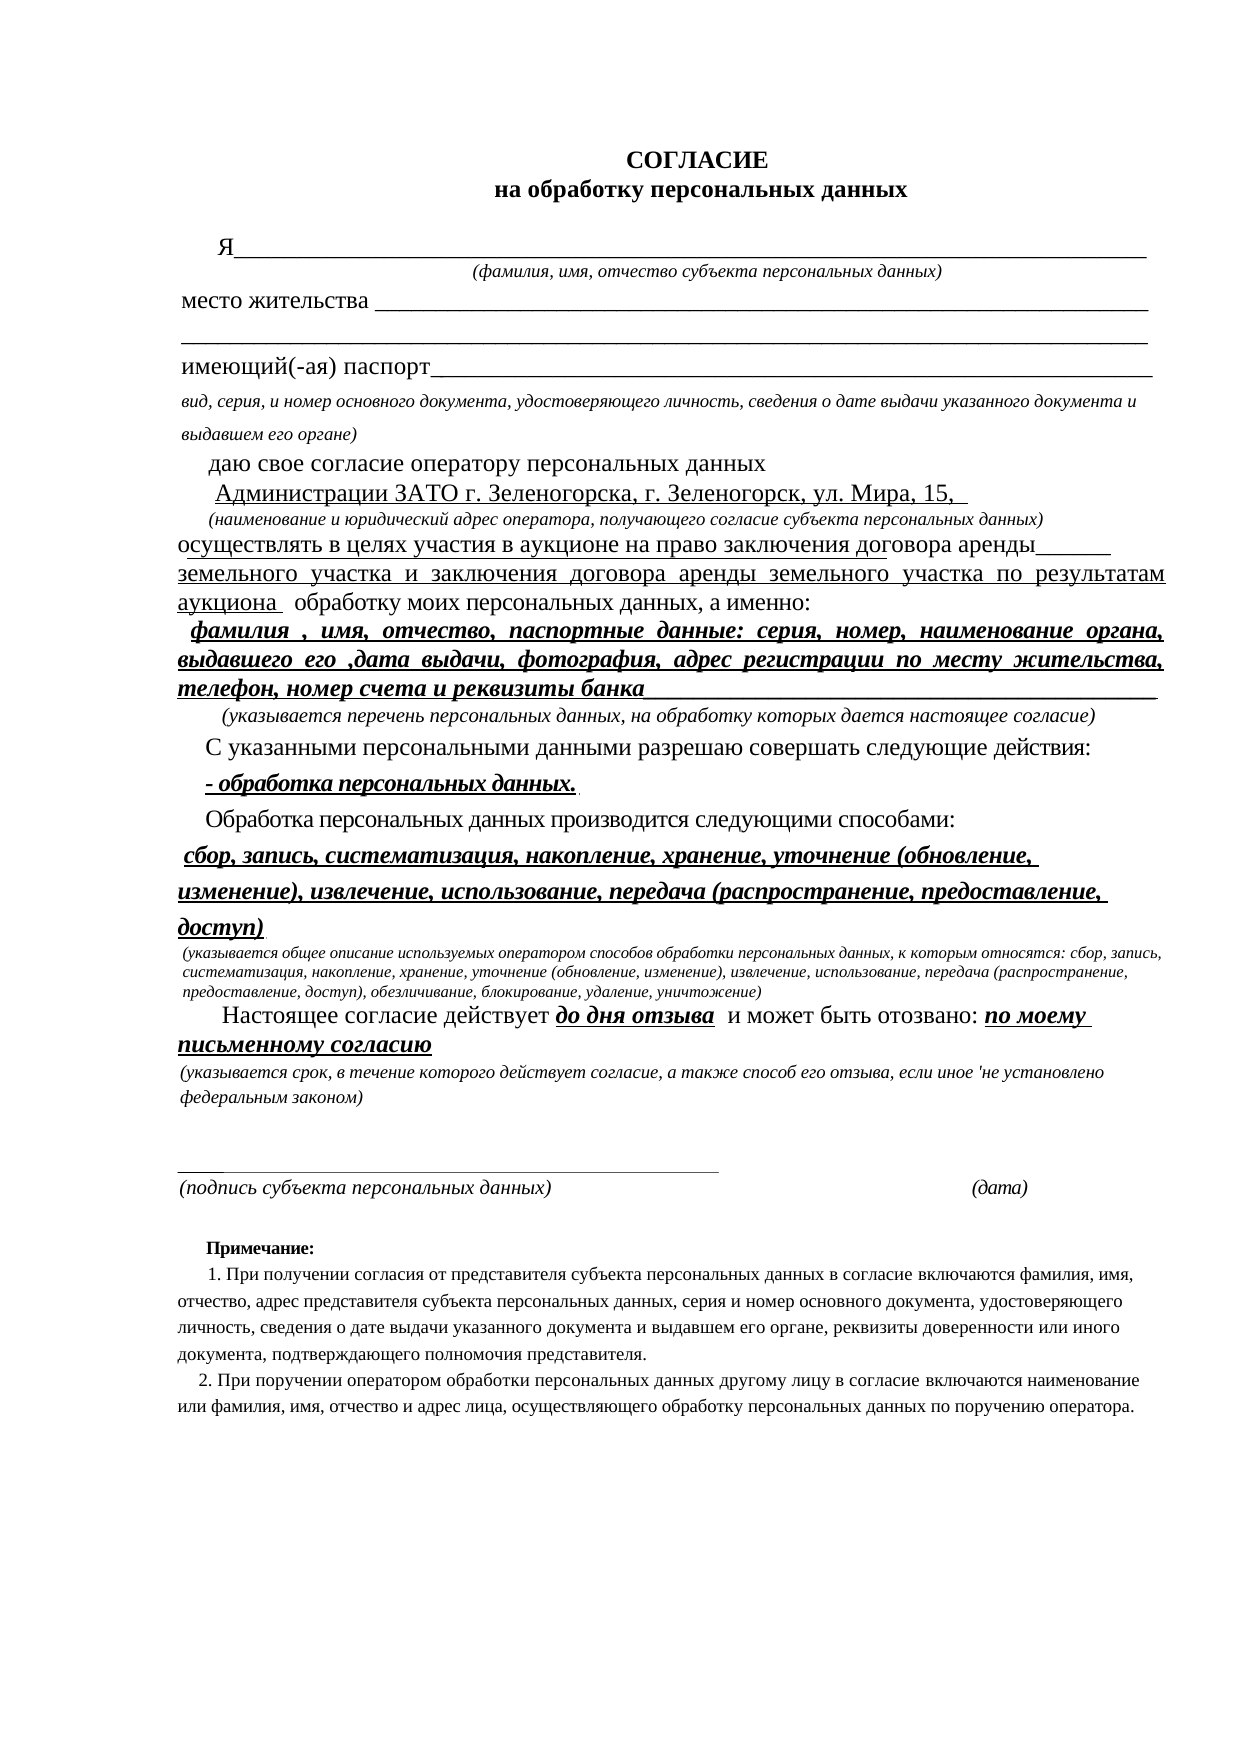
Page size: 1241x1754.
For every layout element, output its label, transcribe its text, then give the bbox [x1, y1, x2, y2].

text (фамилия, имя, отчество субъекта персональных данных) [253, 260, 1167, 282]
text вид, серия, и номер основного документа, удостоверяющего личность, сведения о дате выдачи указанного документа и выдавшем его органе) [181, 381, 1167, 447]
text место жительства ________________________________________________________________ [181, 282, 1181, 315]
text (указывается срок, в течение которого действует согласие, а также способ его отзыва, если иное 'не установлено федеральным законом) [180, 1058, 1167, 1108]
text имеющий(-ая) паспорт _________________________________________________________ [181, 348, 1167, 381]
text ________________________________________________________________________________ [181, 315, 1181, 348]
text осуществлять в целях участия в аукционе на право заключения договора аренды______ [177, 529, 1167, 558]
text Администрации ЗАТО г. Зеленогорска, г. Зеленогорск, ул. Мира, 15, [208, 478, 1167, 507]
text (наименование и юридический адрес оператора, получающего согласие субъекта персональных данных) [208, 508, 1167, 529]
text Настоящее согласие действует до дня отзыва и может быть отозвано: по моему письменному согласию [177, 1001, 1167, 1058]
text 2. При поручении оператором обработки персональных данных другому лицу в согласие включаются наименование или фамилия, имя, отчество и адрес лица, осуществляющего обработку персональных данных по поручению оператора. [177, 1365, 1167, 1418]
text (указывается перечень персональных данных, на обработку которых дается настоящее согласие) [181, 703, 1167, 727]
text даю свое согласие оператору персональных данных [208, 448, 1167, 477]
text Обработка персональных данных производится следующими способами: [177, 799, 1167, 835]
text (подпись субъекта персональных данных) (дата) [179, 1175, 1167, 1199]
text Я_________________________________________________________________________ [217, 232, 1167, 260]
text С указанными персональными данными разрешаю совершать следующие действия: [177, 727, 1167, 763]
text земельного участка и заключения договора аренды земельного участка по результатам аукциона обработку моих персональных данных, а именно: [177, 558, 1167, 615]
text фамилия , имя, отчество, паспортные данные: серия, номер, наименование органа, выдавшего его ,дата выдачи, фотография, адрес регистрации по месту жительства, телефон, номер счета и реквизиты банка_________________________________________ [177, 615, 1167, 702]
text Примечание: [206, 1233, 1167, 1259]
text на обработку персональных данных [494, 174, 1167, 203]
text сбор, запись, систематизация, накопление, хранение, уточнение (обновление, изменение), извлечение, использование, передача (распространение, предоставление, доступ) [177, 835, 1167, 943]
text СОГЛАСИЕ [626, 145, 1167, 174]
text 1. При получении согласия от представителя субъекта персональных данных в согласие включаются фамилия, имя, отчество, адрес представителя субъекта персональных данных, серия и номер основного документа, удостоверяющего личность, сведения о дате выдачи указанного документа и выдавшем его органе, реквизиты доверенности или иного документа, подтверждающего полномочия представителя. [177, 1259, 1167, 1365]
text (указывается общее описание используемых оператором способов обработки персональных данных, к которым относятся: сбор, запись, систематизация, накопление, хранение, уточнение (обновление, изменение), извлечение, использование, передача (распространение, предоставление, доступ), обезличивание, блокирование, удаление, уничтожение) [182, 943, 1167, 1001]
text - обработка персональных данных. [177, 763, 1167, 799]
